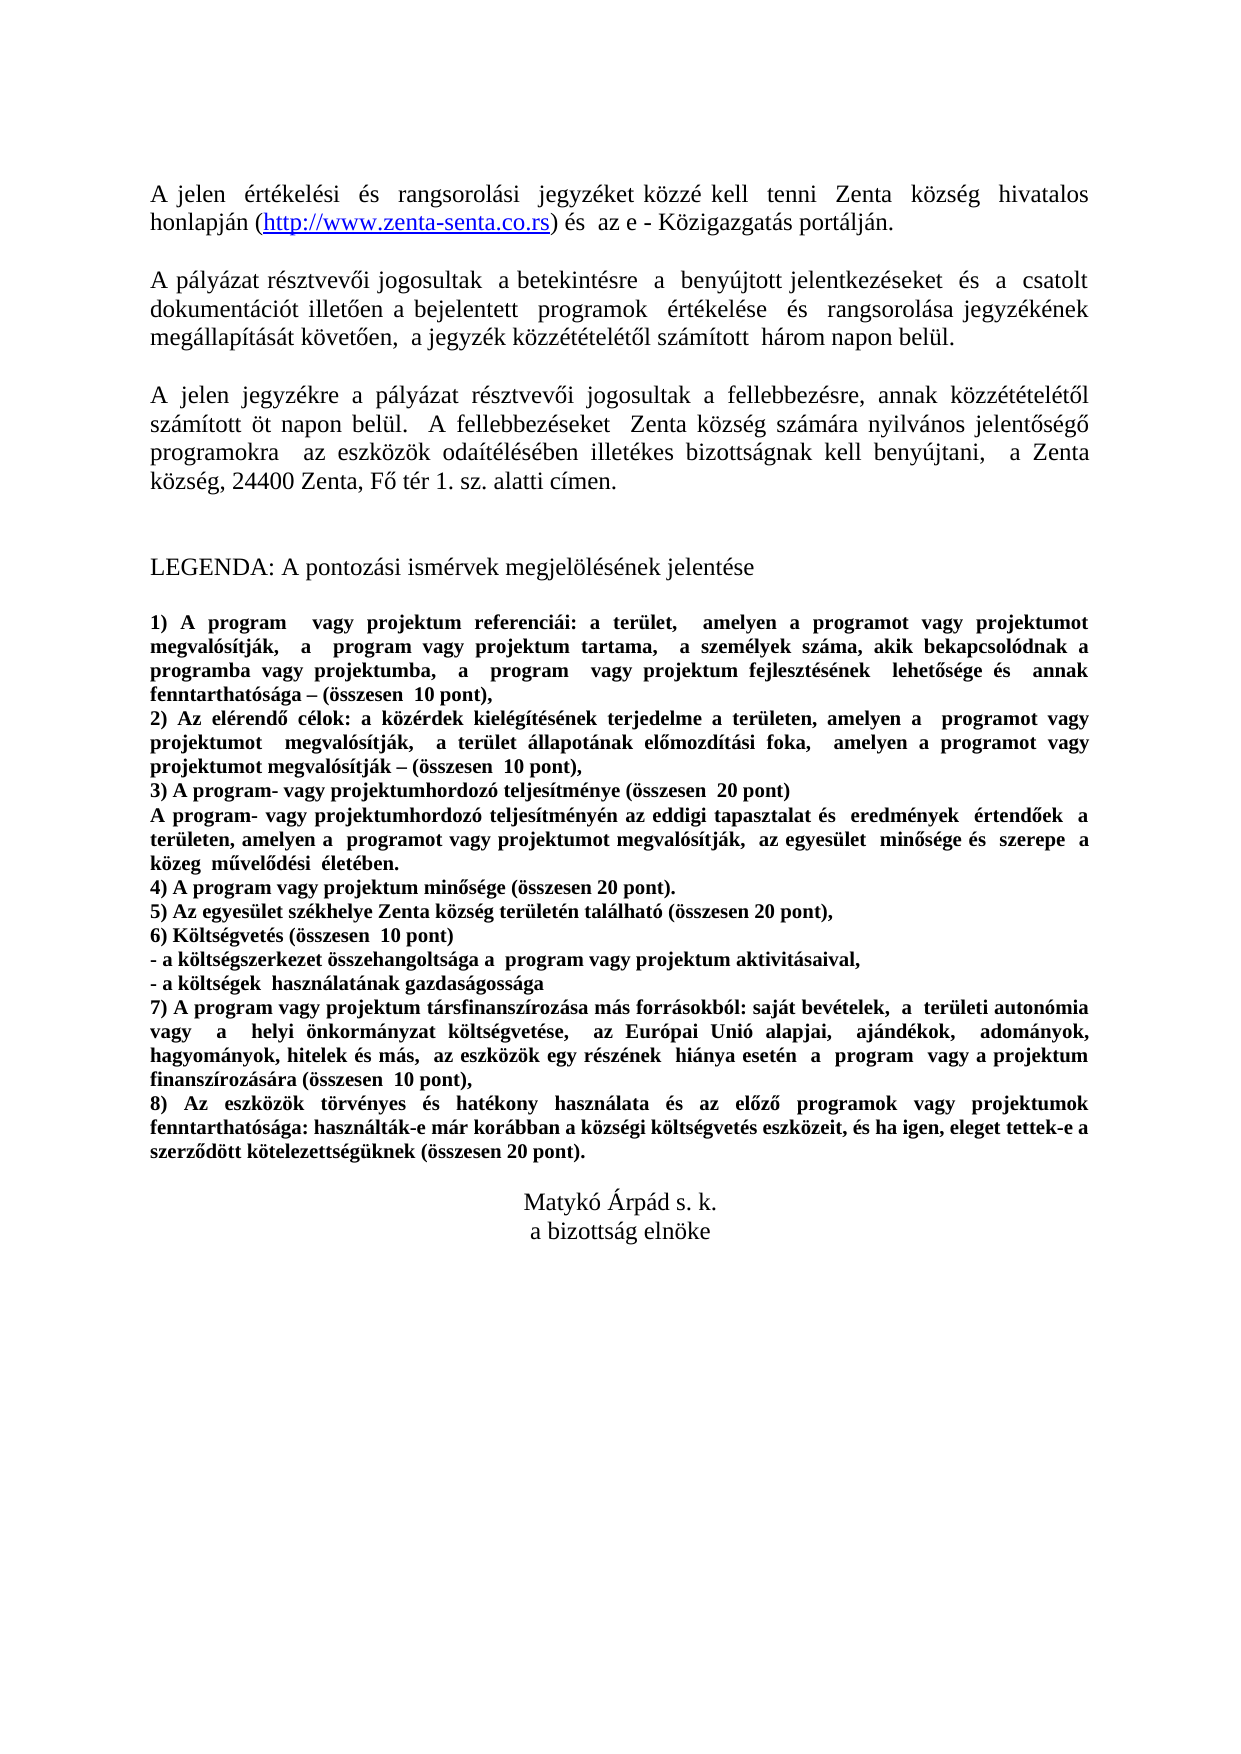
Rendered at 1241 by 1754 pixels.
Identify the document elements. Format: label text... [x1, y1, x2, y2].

text A pályázat résztvevői jogosultak a betekintésre a benyújtott jelentkezéseket és a csatolt dokumentációt illetően a bejelentett programok értékelése és rangsorolása jegyzékének megállapítását követően, a jegyzék közzétételétől számított három napon belül. [150, 265, 1090, 351]
text A program- vagy projektumhordozó teljesítményén az eddigi tapasztalat és eredmények értendőek a területen, amelyen a programot vagy projektumot megvalósítják, az egyesület minősége és szerepe a közeg művelődési életében. [150, 802, 1090, 875]
text A jelen jegyzékre a pályázat résztvevői jogosultak a fellebbezésre, annak közzétételétől számított öt napon belül. A fellebbezéseket Zenta község számára nyilvános jelentőségő programokra az eszközök odaítélésében illetékes bizottságnak kell benyújtani, a Zenta község, 24400 Zenta, Fő tér 1. sz. alatti címen. [150, 380, 1090, 495]
text 1) A program vagy projektum referenciái: a terület, amelyen a programot vagy projektumot megvalósítják, a program vagy projektum tartama, a személyek száma, akik bekapcsolódnak a programba vagy projektumba, a program vagy projektum fejlesztésének lehetősége és annak fenntarthatósága – (összesen 10 pont), [150, 610, 1090, 706]
text a bizottság elnöke [150, 1216, 1090, 1245]
text 8) Az eszközök törvényes és hatékony használata és az előző programok vagy projektumok fenntarthatósága: használták-e már korábban a községi költségvetés eszközeit, és ha igen, eleget tettek-e a szerződött kötelezettségüknek (összesen 20 pont). [150, 1091, 1090, 1163]
text 3) A program- vagy projektumhordozó teljesítménye (összesen 20 pont) [150, 778, 1090, 802]
text - a költségszerkezet összehangoltsága a program vagy projektum aktivitásaival, [150, 947, 1090, 971]
text 7) A program vagy projektum társfinanszírozása más forrásokból: saját bevételek, a területi autonómia vagy a helyi önkormányzat költségvetése, az Európai Unió alapjai, ajándékok, adományok, hagyományok, hitelek és más, az eszközök egy részének hiánya esetén a program vagy a projektum finanszírozására (összesen 10 pont), [150, 995, 1090, 1091]
text 5) Az egyesület székhelye Zenta község területén található (összesen 20 pont), [150, 899, 1090, 923]
text 4) A program vagy projektum minősége (összesen 20 pont). [150, 875, 1090, 899]
text 6) Költségvetés (összesen 10 pont) [150, 923, 1090, 947]
text A jelen értékelési és rangsorolási jegyzéket közzé kell tenni Zenta község hivatalos honlapján (http://www.zenta-senta.co.rs) és az e - Közigazgatás portálján. [150, 179, 1090, 236]
text 2) Az elérendő célok: a közérdek kielégítésének terjedelme a területen, amelyen a programot vagy projektumot megvalósítják, a terület állapotának előmozdítási foka, amelyen a programot vagy projektumot megvalósítják – (összesen 10 pont), [150, 706, 1090, 778]
text Matykó Árpád s. k. [150, 1187, 1090, 1216]
text - a költségek használatának gazdaságossága [150, 971, 1090, 995]
text LEGENDA: A pontozási ismérvek megjelölésének jelentése [150, 552, 1090, 581]
